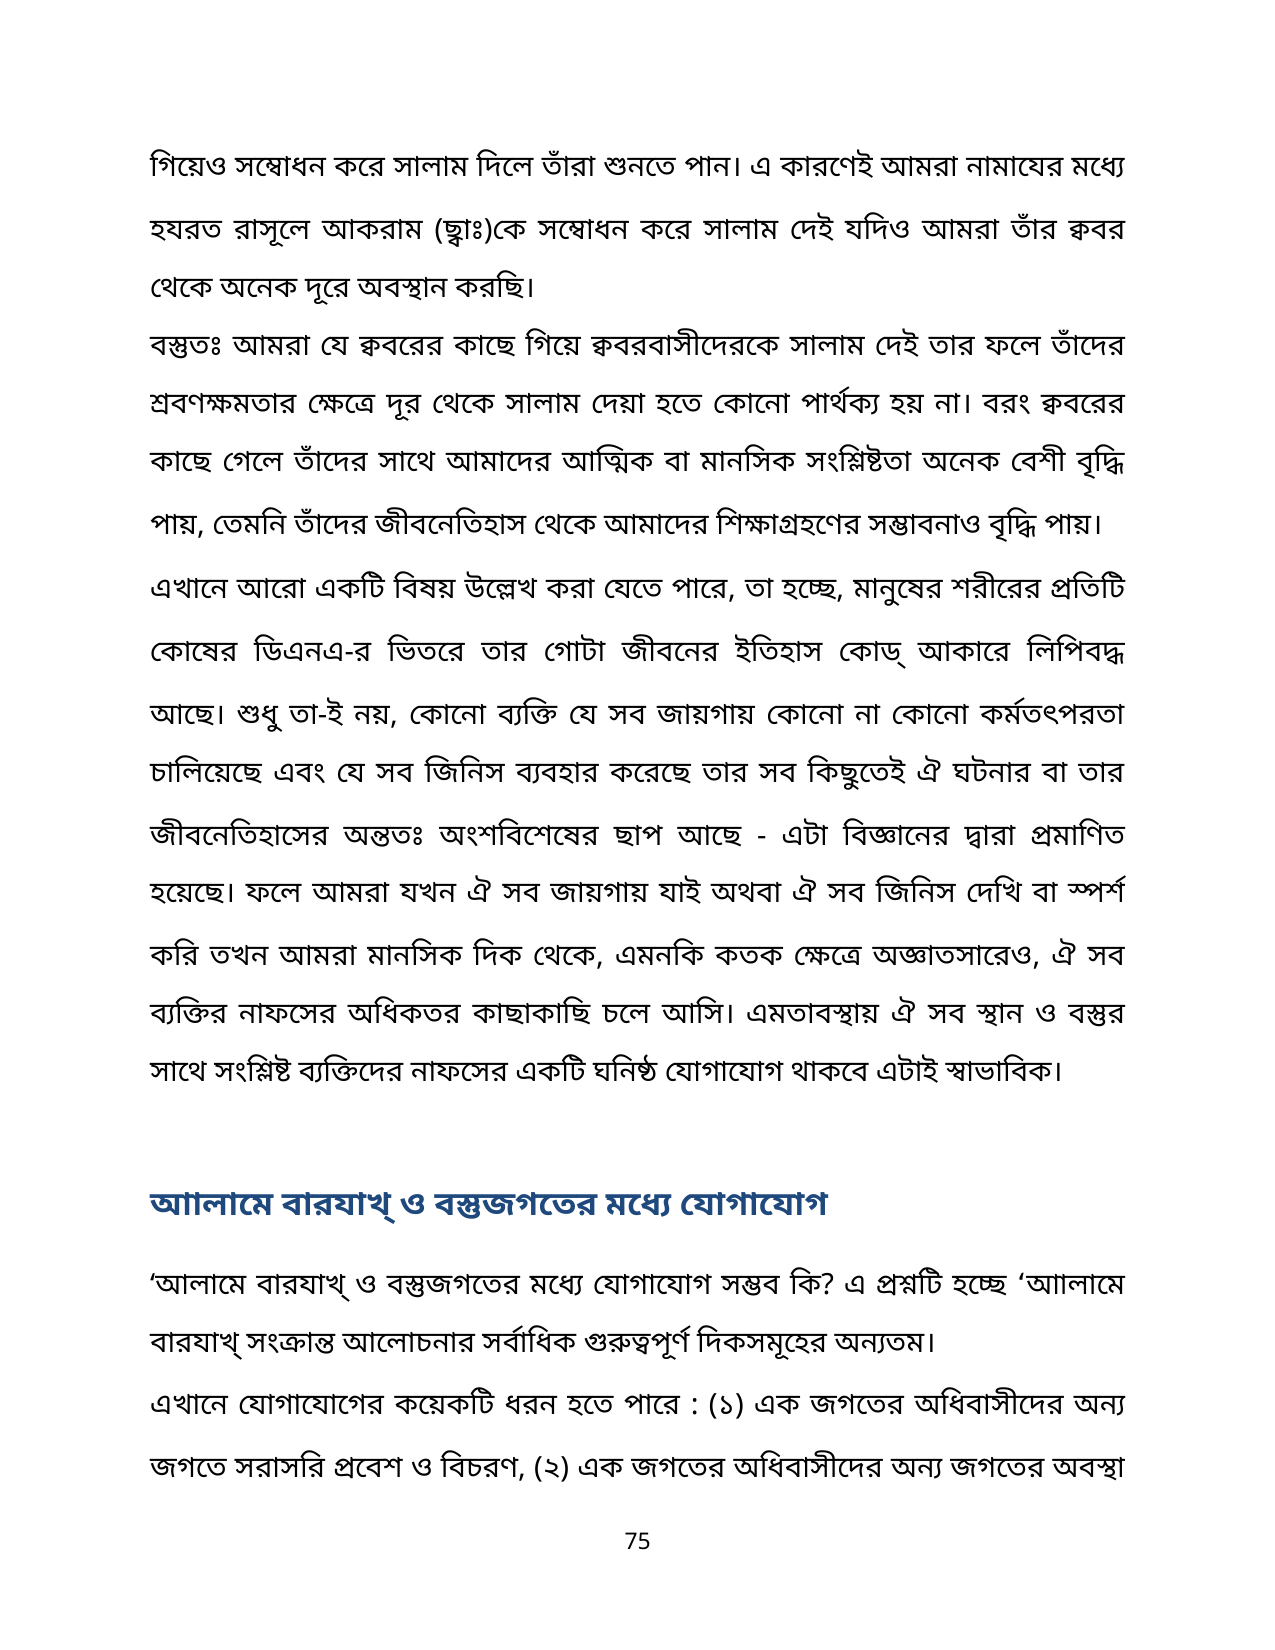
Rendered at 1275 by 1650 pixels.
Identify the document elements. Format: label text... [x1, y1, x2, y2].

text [150, 1383, 1125, 1489]
text বস্তুতঃ আমরা যে ক্ববরের কাছে গিয়ে ক্ববরবাসীদেরকে সালাম দেই তার ফলে তাঁদের শ্রবণক্ষমতার ক্ষেত্রে দূর থেকে সালাম দেয়া হতে কোনো পার্থক্য হয় না। বরং ক্ববরের কাছে গেলে তাঁদের সাথে আমাদের আত্মিক বা মানসিক সংশ্লিষ্টতা অনেক বেশী বৃদ্ধি পায়, তেমনি তাঁদের জীবনেতিহাস থেকে আমাদের শিক্ষাগ্রহণের সম্ভাবনাও বৃদ্ধি পায়। [150, 329, 1125, 546]
subtitle আালামে বারযাখ্ ও বস্তুজগতের মধ্যে যোগাযোগ [150, 1184, 1125, 1229]
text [150, 150, 1125, 309]
text এখানে আরো একটি বিষয় উল্লেখ করা যেতে পারে, তা হচ্ছে, মানুষের শরীরের প্রতিটি কোষের ডিএনএ-র ভিতরে তার গোটা জীবনের ইতিহাস কোড্ আকারে লিপিবদ্ধ আছে। শুধু তা-ই নয়, কোনো ব্যক্তি যে সব জায়গায় কোনো না কোনো কর্মতৎপরতা চালিয়েছে এবং যে সব জিনিস ব্যবহার করেছে তার সব কিছুতেই ঐ ঘটনার বা তার জীবনেতিহাসের অন্ততঃ অংশবিশেষের ছাপ আছে - এটা বিজ্ঞানের দ্বারা প্রমাণিত হয়েছে। ফলে আমরা যখন ঐ সব জায়গায় যাই অথবা ঐ সব জিনিস দেখি বা স্পর্শ করি তখন আমরা মানসিক দিক থেকে, এমনকি কতক ক্ষেত্রে অজ্ঞাতসারেও, ঐ সব ব্যক্তির নাফসের অধিকতর কাছাকাছি চলে আসি। এমতাবস্থায় ঐ সব স্থান ও বস্তুর সাথে সংশ্লিষ্ট ব্যক্তিদের নাফসের একটি ঘনিষ্ঠ যোগাযোগ থাকবে এটাই স্বাভাবিক। [150, 567, 1125, 1093]
text ‘আলামে বারযাখ্ ও বস্তুজগতের মধ্যে যোগাযোগ সম্ভব কি? এ প্রশ্নটি হচ্ছে ‘আালামে বারযাখ্ সংক্রান্ত আলোচনার সর্বাধিক গুরুত্বপূর্ণ দিকসমূহের অন্যতম। [150, 1263, 1125, 1364]
